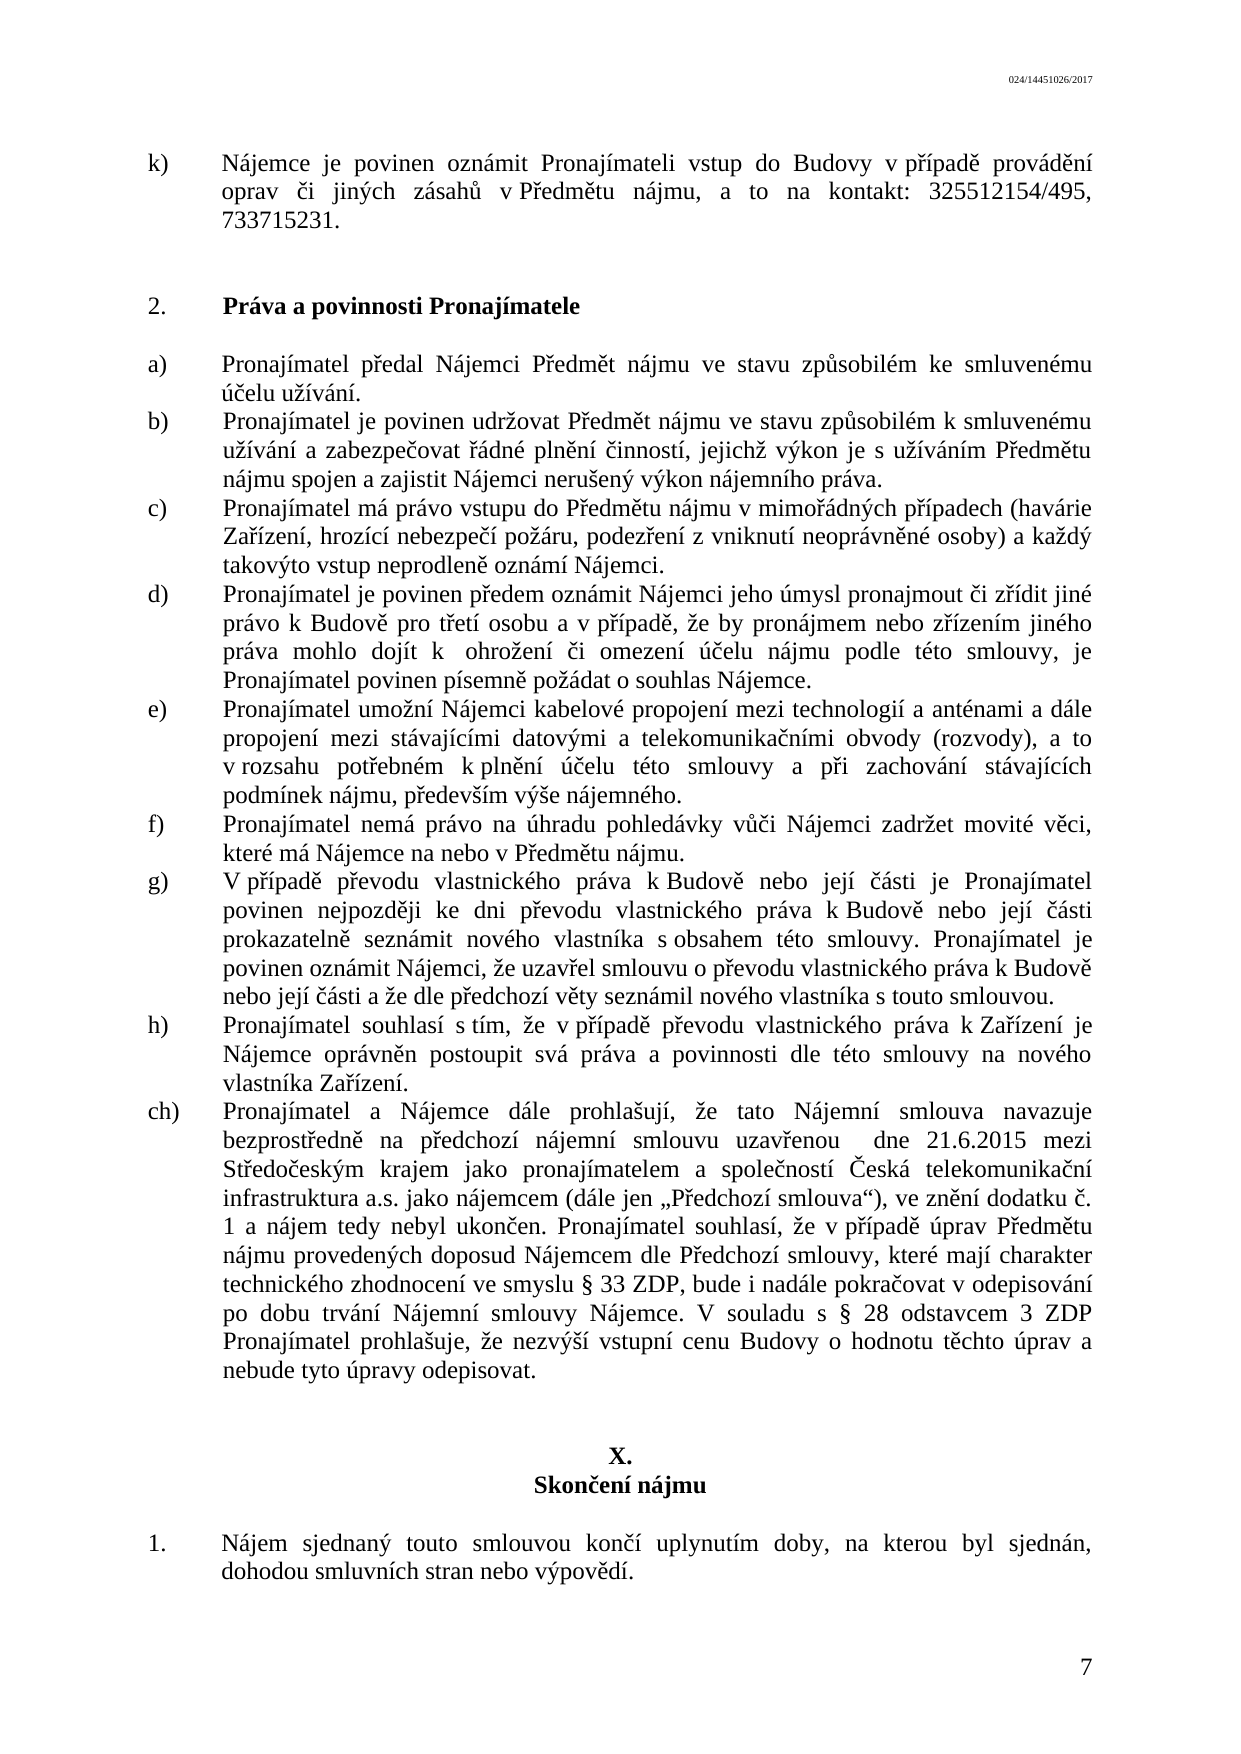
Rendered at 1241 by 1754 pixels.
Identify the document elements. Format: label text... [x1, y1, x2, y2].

text 1. Nájem sjednaný touto smlouvou končí uplynutím doby, na kterou byl sjednán, dohodou smluvních stran nebo výpovědí. [148, 1528, 1093, 1585]
text X. [148, 1441, 1093, 1470]
text b) Pronajímatel je povinen udržovat Předmět nájmu ve stavu způsobilém k smluvenému užívání a zabezpečovat řádné plnění činností, jejichž výkon je s užíváním Předmětu nájmu spojen a zajistit Nájemci nerušený výkon nájemního práva. [148, 406, 1093, 493]
text c) Pronajímatel má právo vstupu do Předmětu nájmu v mimořádných případech (havárie Zařízení, hrozící nebezpečí požáru, podezření z vniknutí neoprávněné osoby) a každý takovýto vstup neprodleně oznámí Nájemci. [148, 493, 1093, 579]
text a) Pronajímatel předal Nájemci Předmět nájmu ve stavu způsobilém ke smluvenému účelu užívání. [148, 349, 1093, 406]
text Skončení nájmu [148, 1470, 1093, 1499]
text f) Pronajímatel nemá právo na úhradu pohledávky vůči Nájemci zadržet movité věci, které má Nájemce na nebo v Předmětu nájmu. [148, 809, 1093, 866]
text h) Pronajímatel souhlasí s tím, že v případě převodu vlastnického práva k Zařízení je Nájemce oprávněn postoupit svá práva a povinnosti dle této smlouvy na nového vlastníka Zařízení. [148, 1010, 1093, 1096]
text g) V případě převodu vlastnického práva k Budově nebo její části je Pronajímatel povinen nejpozději ke dni převodu vlastnického práva k Budově nebo její části prokazatelně seznámit nového vlastníka s obsahem této smlouvy. Pronajímatel je povinen oznámit Nájemci, že uzavřel smlouvu o převodu vlastnického práva k Budově nebo její části a že dle předchozí věty seznámil nového vlastníka s touto smlouvou. [148, 866, 1093, 1010]
text d) Pronajímatel je povinen předem oznámit Nájemci jeho úmysl pronajmout či zřídit jiné právo k Budově pro třetí osobu a v případě, že by pronájmem nebo zřízením jiného práva mohlo dojít k ohrožení či omezení účelu nájmu podle této smlouvy, je Pronajímatel povinen písemně požádat o souhlas Nájemce. [148, 579, 1093, 694]
text k) Nájemce je povinen oznámit Pronajímateli vstup do Budovy v případě provádění oprav či jiných zásahů v Předmětu nájmu, a to na kontakt: 325512154/495, 733715231. [148, 148, 1093, 234]
text e) Pronajímatel umožní Nájemci kabelové propojení mezi technologií a anténami a dále propojení mezi stávajícími datovými a telekomunikačními obvody (rozvody), a to v rozsahu potřebném k plnění účelu této smlouvy a při zachování stávajících podmínek nájmu, především výše nájemného. [148, 694, 1093, 809]
text 2. Práva a povinnosti Pronajímatele [148, 291, 1093, 320]
text ch) Pronajímatel a Nájemce dále prohlašují, že tato Nájemní smlouva navazuje bezprostředně na předchozí nájemní smlouvu uzavřenou dne 21.6.2015 mezi Středočeským krajem jako pronajímatelem a společností Česká telekomunikační infrastruktura a.s. jako nájemcem (dále jen „Předchozí smlouva“), ve znění dodatku č. 1 a nájem tedy nebyl ukončen. Pronajímatel souhlasí, že v případě úprav Předmětu nájmu provedených doposud Nájemcem dle Předchozí smlouvy, které mají charakter technického zhodnocení ve smyslu § 33 ZDP, bude i nadále pokračovat v odepisování po dobu trvání Nájemní smlouvy Nájemce. V souladu s § 28 odstavcem 3 ZDP Pronajímatel prohlašuje, že nezvýší vstupní cenu Budovy o hodnotu těchto úprav a nebude tyto úpravy odepisovat. [148, 1096, 1093, 1384]
